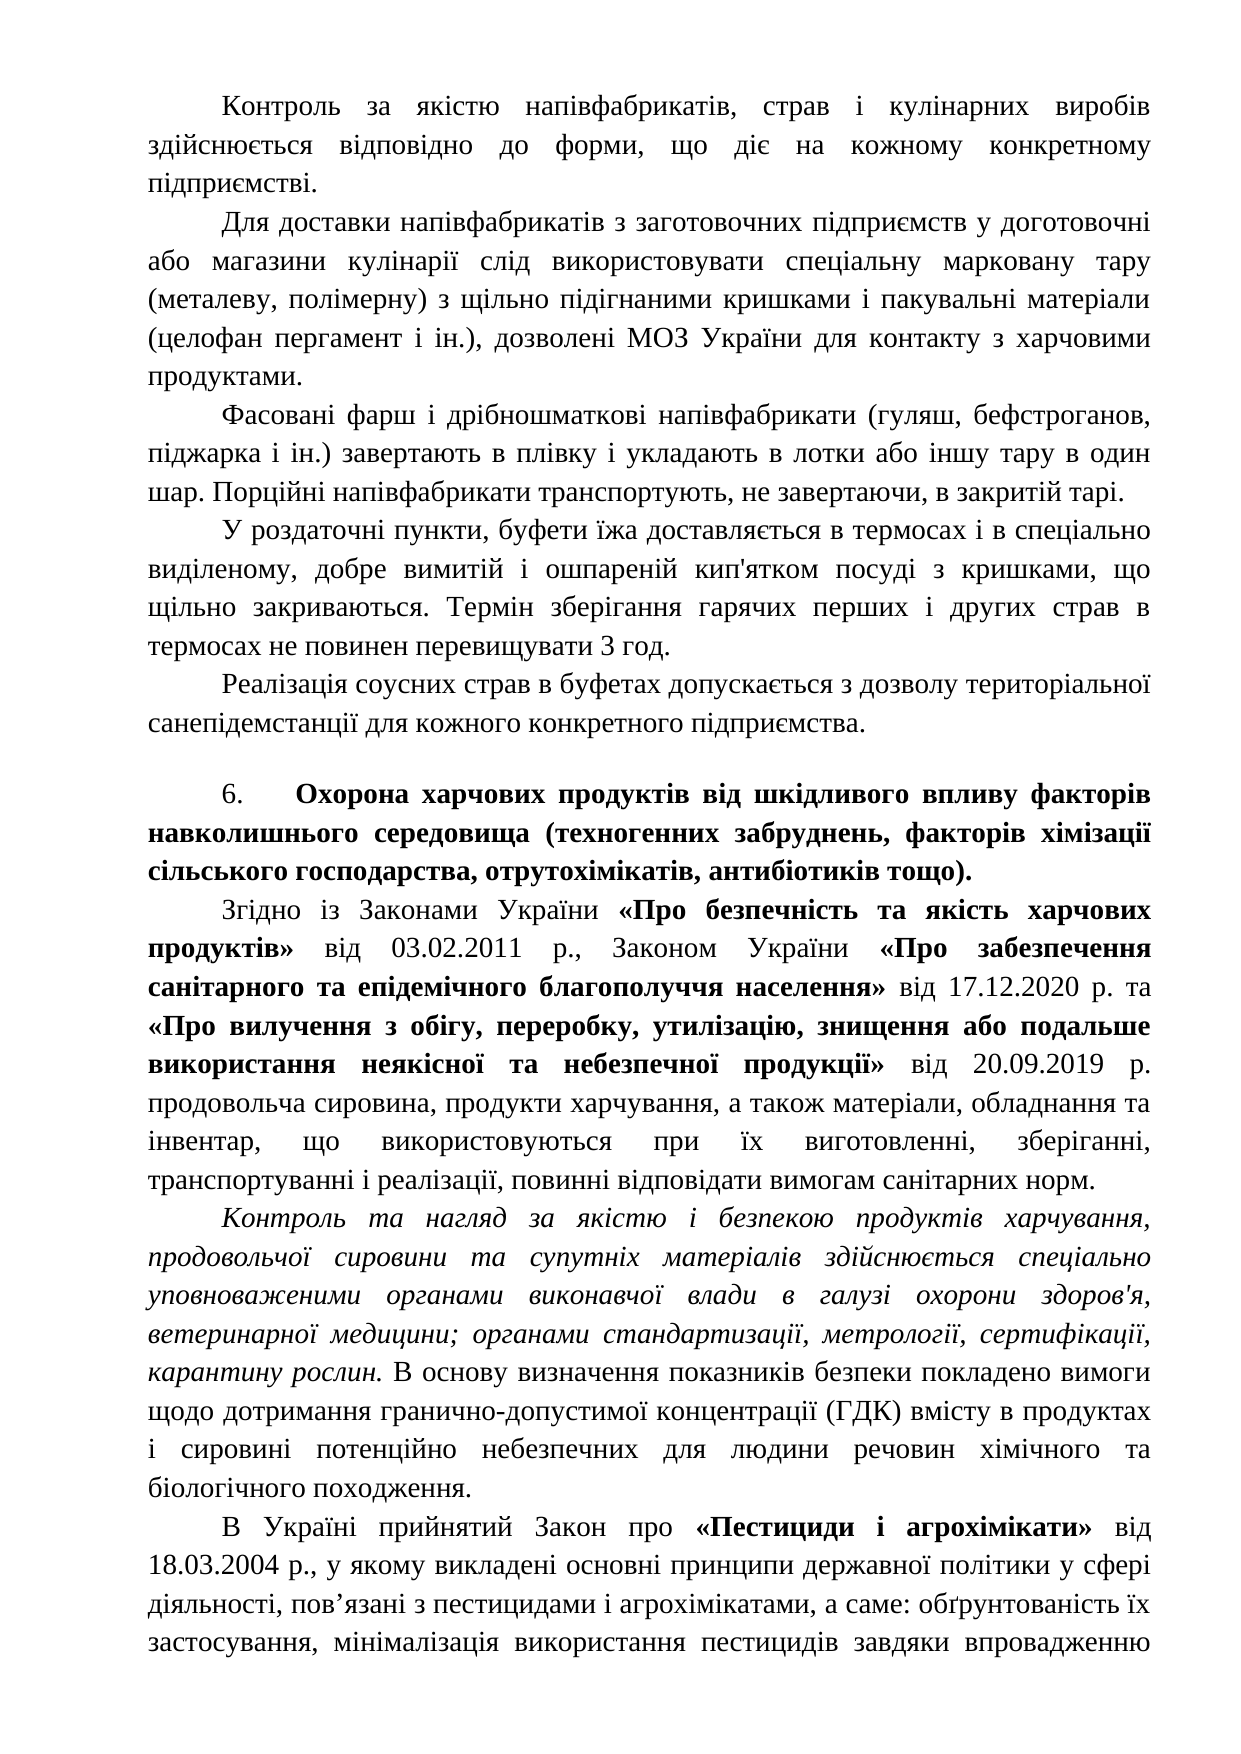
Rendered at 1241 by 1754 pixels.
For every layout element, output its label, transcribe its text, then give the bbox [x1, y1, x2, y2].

text Згідно із Законами України «Про безпечність та якість харчових продуктів» від 03.02.2011 р., Законом України «Про забезпечення санітарного та епідемічного благополуччя населення» від 17.12.2020 р. та «Про вилучення з обігу, переробку, утилізацію, знищення або подальше використання неякісної та небезпечної продукції» від 20.09.2019 р. продовольча сировина, продукти харчування, а також матеріали, обладнання та інвентар, що використовуються при їх виготовленні, зберіганні, транспортуванні і реалізації, повинні відповідати вимогам санітарних норм. [148, 892, 1152, 1195]
text Реалізація соусних страв в буфетах допускається з дозволу територіальної санепідемстанції для кожного конкретного підприємства. [148, 667, 1152, 739]
text Фасовані фарш і дрібношматкові напівфабрикати (гуляш, бефстроганов, піджарка і ін.) завертають в плівку і укладають в лотки або іншу тару в один шар. Порційні напівфабрикати транспортують, не завертаючи, в закритій тарі. [148, 397, 1152, 507]
text Контроль за якістю напівфабрикатів, страв і кулінарних виробів здійснюється відповідно до форми, що діє на кожному конкретному підприємстві. [148, 88, 1152, 199]
text У роздаточні пункти, буфети їжа доставляється в термосах і в спеціально виділеному, добре вимитій і ошпареній кип'ятком посуді з кришками, що щільно закриваються. Термін зберігання гарячих перших і других страв в термосах не повинен перевищувати 3 год. [148, 512, 1152, 662]
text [148, 1509, 1152, 1658]
text Для доставки напівфабрикатів з заготовочних підприємств у доготовочні або магазини кулінарії слід використовувати спеціальну марковану тару (металеву, полімерну) з щільно підігнаними кришками і пакувальні матеріали (целофан пергамент і ін.), дозволені МОЗ України для контакту з харчовими продуктами. [148, 204, 1152, 392]
list Охорона харчових продуктів від шкідливого впливу факторів навколишнього середовища (техногенних забруднень, факторів хімізації сільського господарства, отрутохімікатів, антибіотиків тощо). [148, 776, 1152, 887]
text Контроль та нагляд за якістю і безпекою продуктів харчування, продовольчої сировини та супутніх матеріалів здійснюється спеціально уповноваженими органами виконавчої влади в галузі охорони здоров'я, ветеринарної медицини; органами стандартизації, метрології, сертифікації, карантину рослин. В основу визначення показників безпеки покладено вимоги щодо дотримання гранично-допустимої концентрації (ГДК) вмісту в продуктах і сировині потенційно небезпечних для людини речовин хімічного та біологічного походження. [148, 1200, 1152, 1504]
